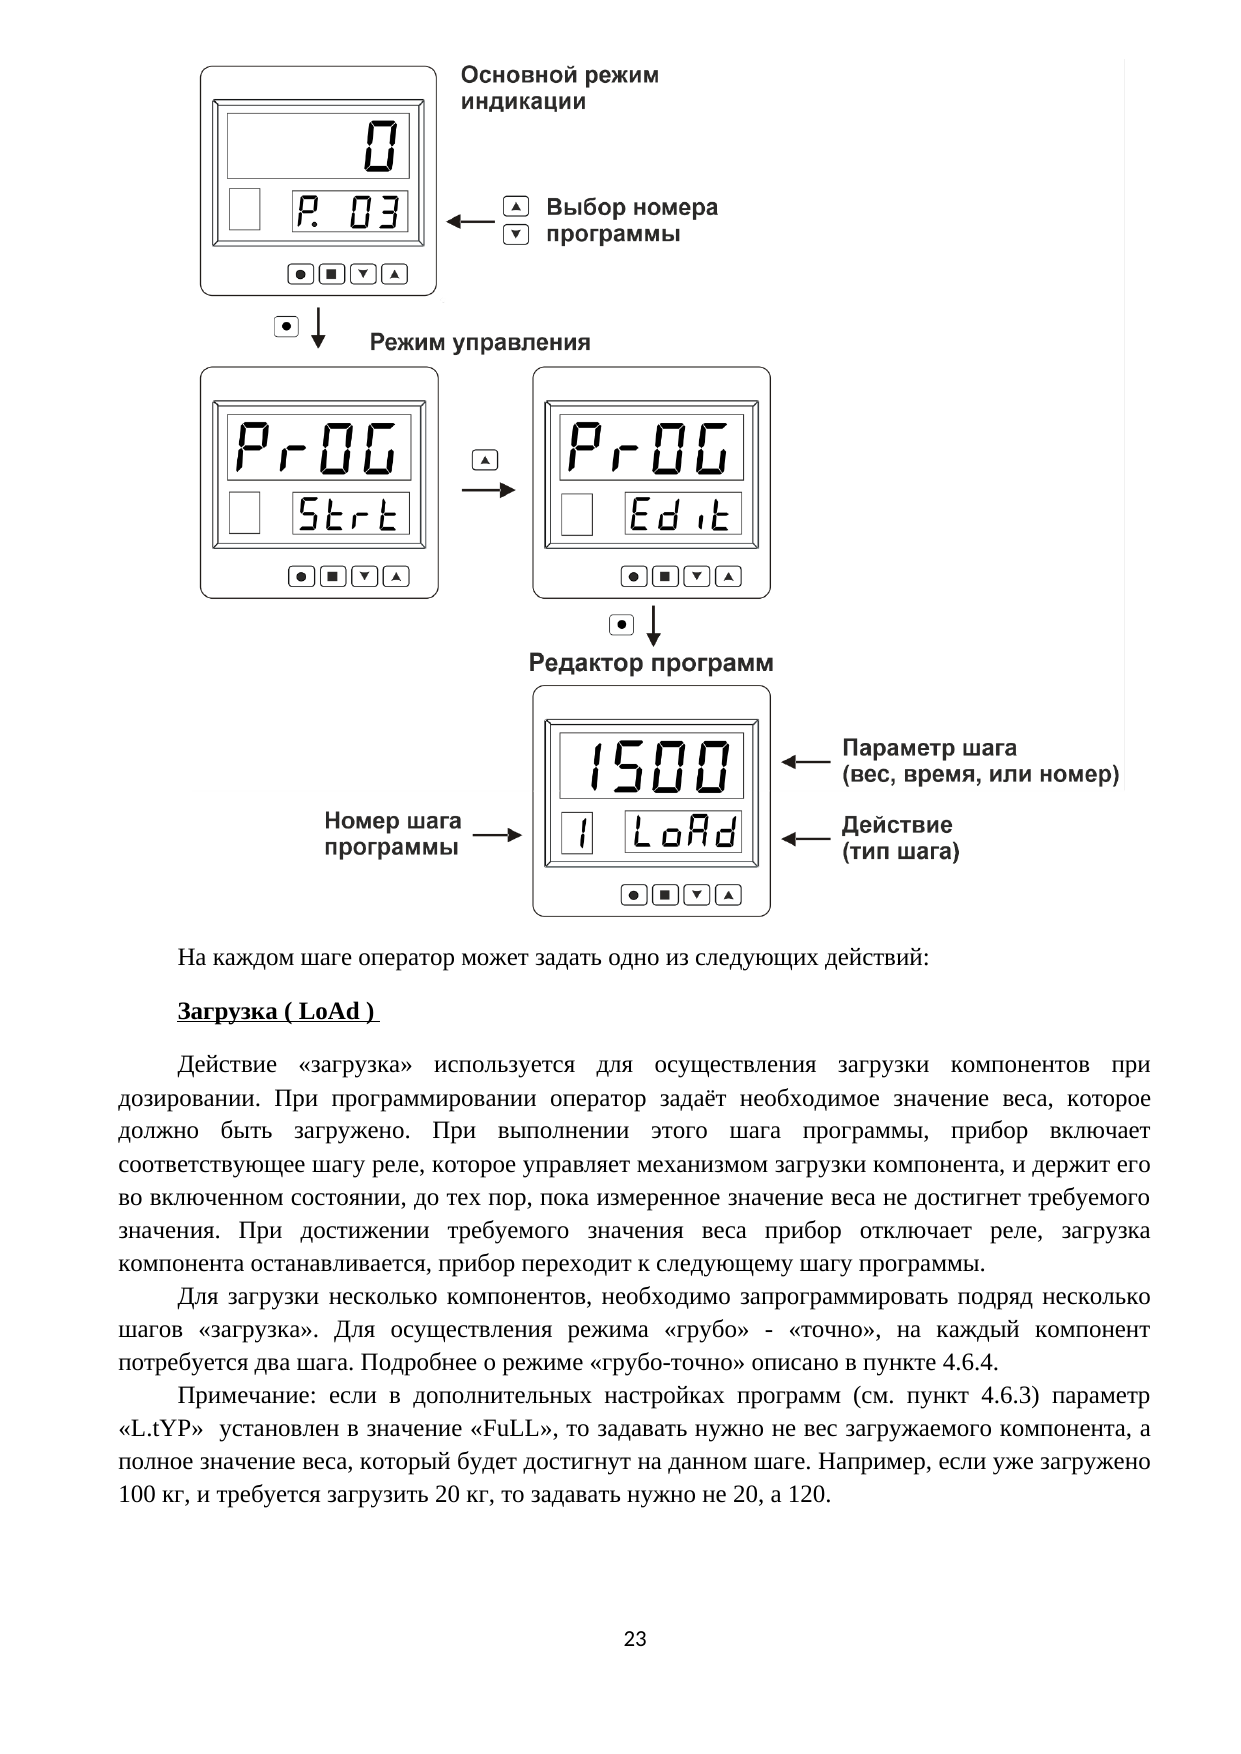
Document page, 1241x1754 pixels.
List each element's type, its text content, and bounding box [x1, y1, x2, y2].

text Загрузка ( LoAd ) [118, 996, 1152, 1024]
text Для загрузки несколько компонентов, необходимо запрограммировать подряд несколько шагов «загрузка». Для осуществления режима «грубо» - «точно», на каждый компонент потребуется два шага. Подробнее о режиме «грубо-точно» описано в пункте 4.6.4. [118, 1281, 1152, 1376]
picture [192, 59, 1125, 917]
text Примечание: если в дополнительных настройках программ (см. пункт 4.6.3) параметр «L.tYP» установлен в значение «FuLL», то задавать нужно не вес загружаемого компонента, а полное значение веса, который будет достигнут на данном шаге. Например, если уже загружено 100 кг, и требуется загрузить 20 кг, то задавать нужно не 20, а 120. [118, 1380, 1152, 1508]
text На каждом шаге оператор может задать одно из следующих действий: [118, 942, 1152, 971]
text Действие «загрузка» используется для осуществления загрузки компонентов при дозировании. При программировании оператор задаёт необходимое значение веса, которое должно быть загружено. При выполнении этого шага программы, прибор включает соответствующее шагу реле, которое управляет механизмом загрузки компонента, и держит его во включенном состоянии, до тех пор, пока измеренное значение веса не достигнет требуемого значения. При достижении требуемого значения веса прибор отключает реле, загрузка компонента останавливается, прибор переходит к следующему шагу программы. [118, 1049, 1152, 1276]
